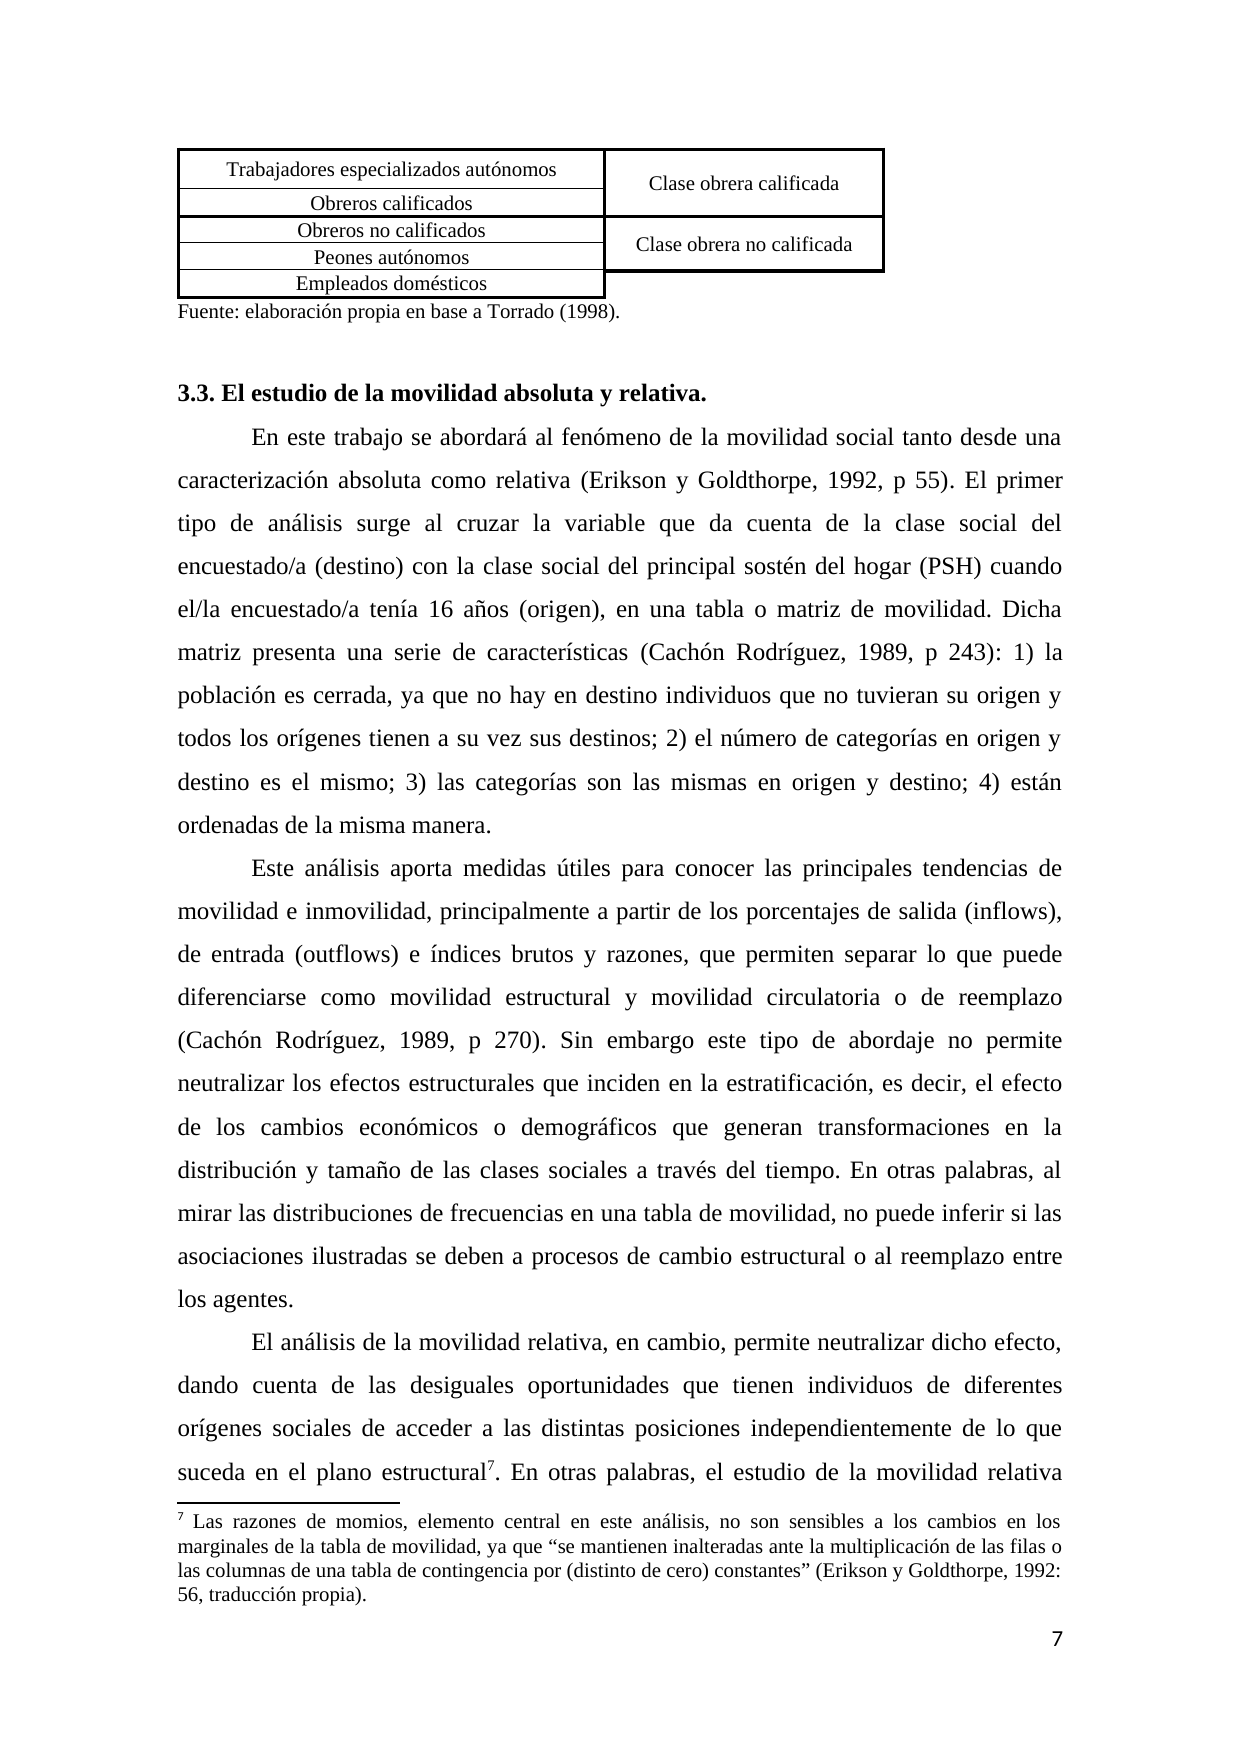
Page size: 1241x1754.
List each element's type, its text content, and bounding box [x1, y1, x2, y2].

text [177, 1327, 1063, 1485]
table_cell Peones autónomos [180, 243, 603, 269]
text Fuente: elaboración propia en base a Torrado (1998). [177, 299, 1063, 323]
table_cell Empleados domésticos [180, 270, 603, 296]
table_cell Obreros calificados [180, 189, 603, 215]
text En este trabajo se abordará al fenómeno de la movilidad social tanto desde una caracterización absoluta como relativa (Erikson y Goldthorpe, 1992, p 55). El primer tipo de análisis surge al cruzar la variable que da cuenta de la clase social del encuestado/a (destino) con la clase social del principal sostén del hogar (PSH) cuando el/la encuestado/a tenía 16 años (origen), en una tabla o matriz de movilidad. Dicha matriz presenta una serie de características (Cachón Rodríguez, 1989, p 243): 1) la población es cerrada, ya que no hay en destino individuos que no tuvieran su origen y todos los orígenes tienen a su vez sus destinos; 2) el número de categorías en origen y destino es el mismo; 3) las categorías son las mismas en origen y destino; 4) están ordenadas de la misma manera. [177, 422, 1063, 838]
text 3.3. El estudio de la movilidad absoluta y relativa. [177, 378, 1063, 407]
table_cell Clase obrera no calificada [606, 218, 882, 269]
table_cell Clase obrera calificada [606, 151, 882, 215]
table_cell Trabajadores especializados autónomos [180, 151, 603, 188]
text Este análisis aporta medidas útiles para conocer las principales tendencias de movilidad e inmovilidad, principalmente a partir de los porcentajes de salida (inflows), de entrada (outflows) e índices brutos y razones, que permiten separar lo que puede diferenciarse como movilidad estructural y movilidad circulatoria o de reemplazo (Cachón Rodríguez, 1989, p 270). Sin embargo este tipo de abordaje no permite neutralizar los efectos estructurales que inciden en la estratificación, es decir, el efecto de los cambios económicos o demográficos que generan transformaciones en la distribución y tamaño de las clases sociales a través del tiempo. En otras palabras, al mirar las distribuciones de frecuencias en una tabla de movilidad, no puede inferir si las asociaciones ilustradas se deben a procesos de cambio estructural o al reemplazo entre los agentes. [177, 853, 1063, 1313]
table_cell Obreros no calificados [180, 218, 603, 242]
